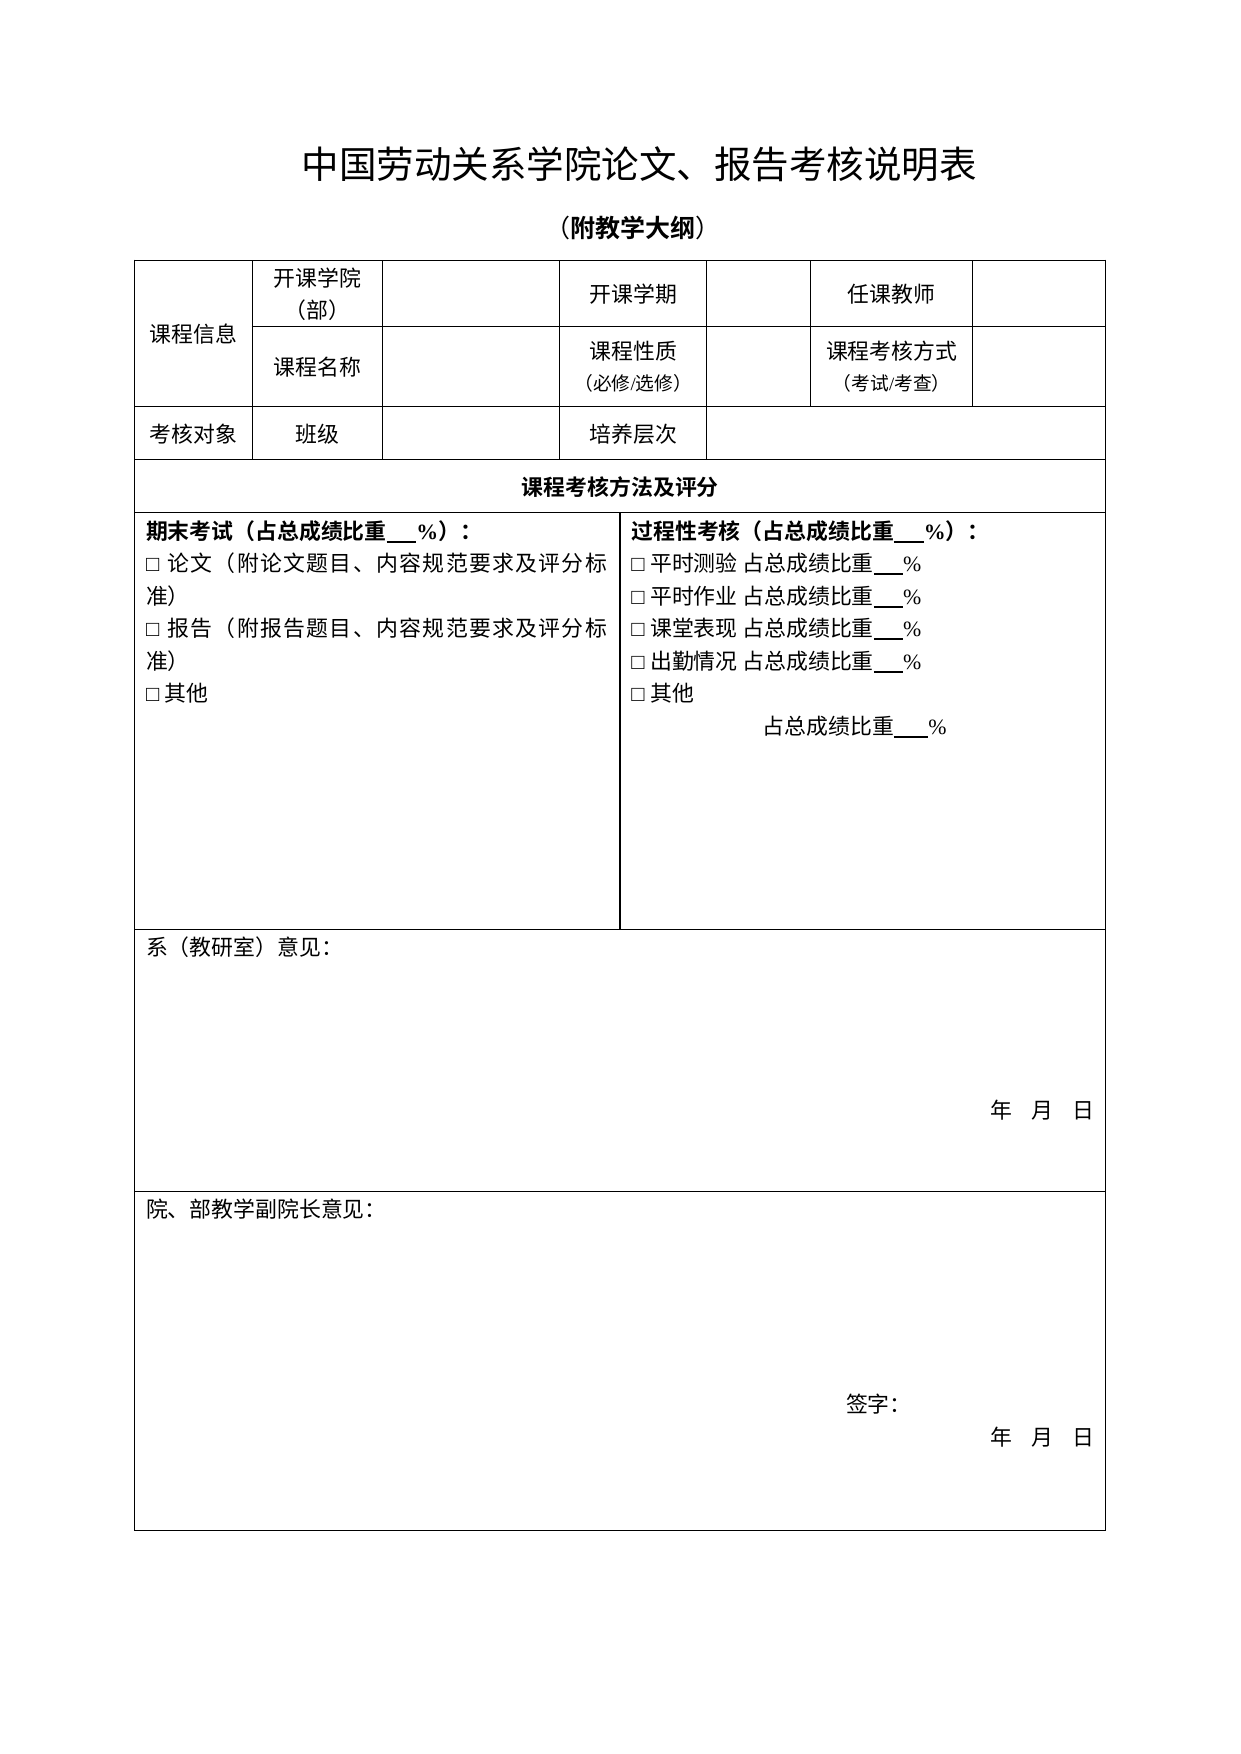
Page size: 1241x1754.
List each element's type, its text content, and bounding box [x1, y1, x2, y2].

table_header 任课教师 [811, 261, 972, 326]
table_cell [707, 327, 810, 406]
table_header 开课学期 [560, 261, 706, 326]
table_cell [383, 327, 559, 406]
text 中国劳动关系学院论文、报告考核说明表 [187, 129, 1053, 194]
table_cell 课程名称 [253, 327, 382, 406]
table_cell [383, 407, 559, 459]
table_cell 课程考核方式 （考试/考查） [811, 327, 972, 406]
table_cell 课程考核方法及评分 [135, 460, 1105, 512]
table_header [707, 261, 810, 326]
table_cell 期末考试（占总成绩比重 %）： □ 论文（附论文题目、内容规范要求及评分标准） □ 报告（附报告题目、内容规范要求及评分标准） □ 其他 [135, 513, 619, 929]
table_cell [707, 407, 1105, 459]
table_cell [973, 327, 1105, 406]
table_cell 培养层次 [560, 407, 706, 459]
table_cell 班级 [253, 407, 382, 459]
table_cell 考核对象 [135, 407, 252, 459]
table_cell 院、部教学副院长意见： 签字： 年 月 日 [135, 1192, 1105, 1530]
table_cell 过程性考核（占总成绩比重 %）： □ 平时测验 占总成绩比重 % □ 平时作业 占总成绩比重 % □ 课堂表现 占总成绩比重 % □ 出勤情况 占总成绩比重 % □ 其他 占总成绩比重 % [621, 513, 1105, 929]
text （附教学大纲） [187, 194, 1053, 259]
table_header [973, 261, 1105, 326]
table_cell 系（教研室）意见： 年 月 日 [135, 930, 1105, 1191]
table_header [383, 261, 559, 326]
table_header 课程信息 [135, 261, 252, 406]
table_header 开课学院（部） [253, 261, 382, 326]
table_cell 课程性质 （必修/选修） [560, 327, 706, 406]
